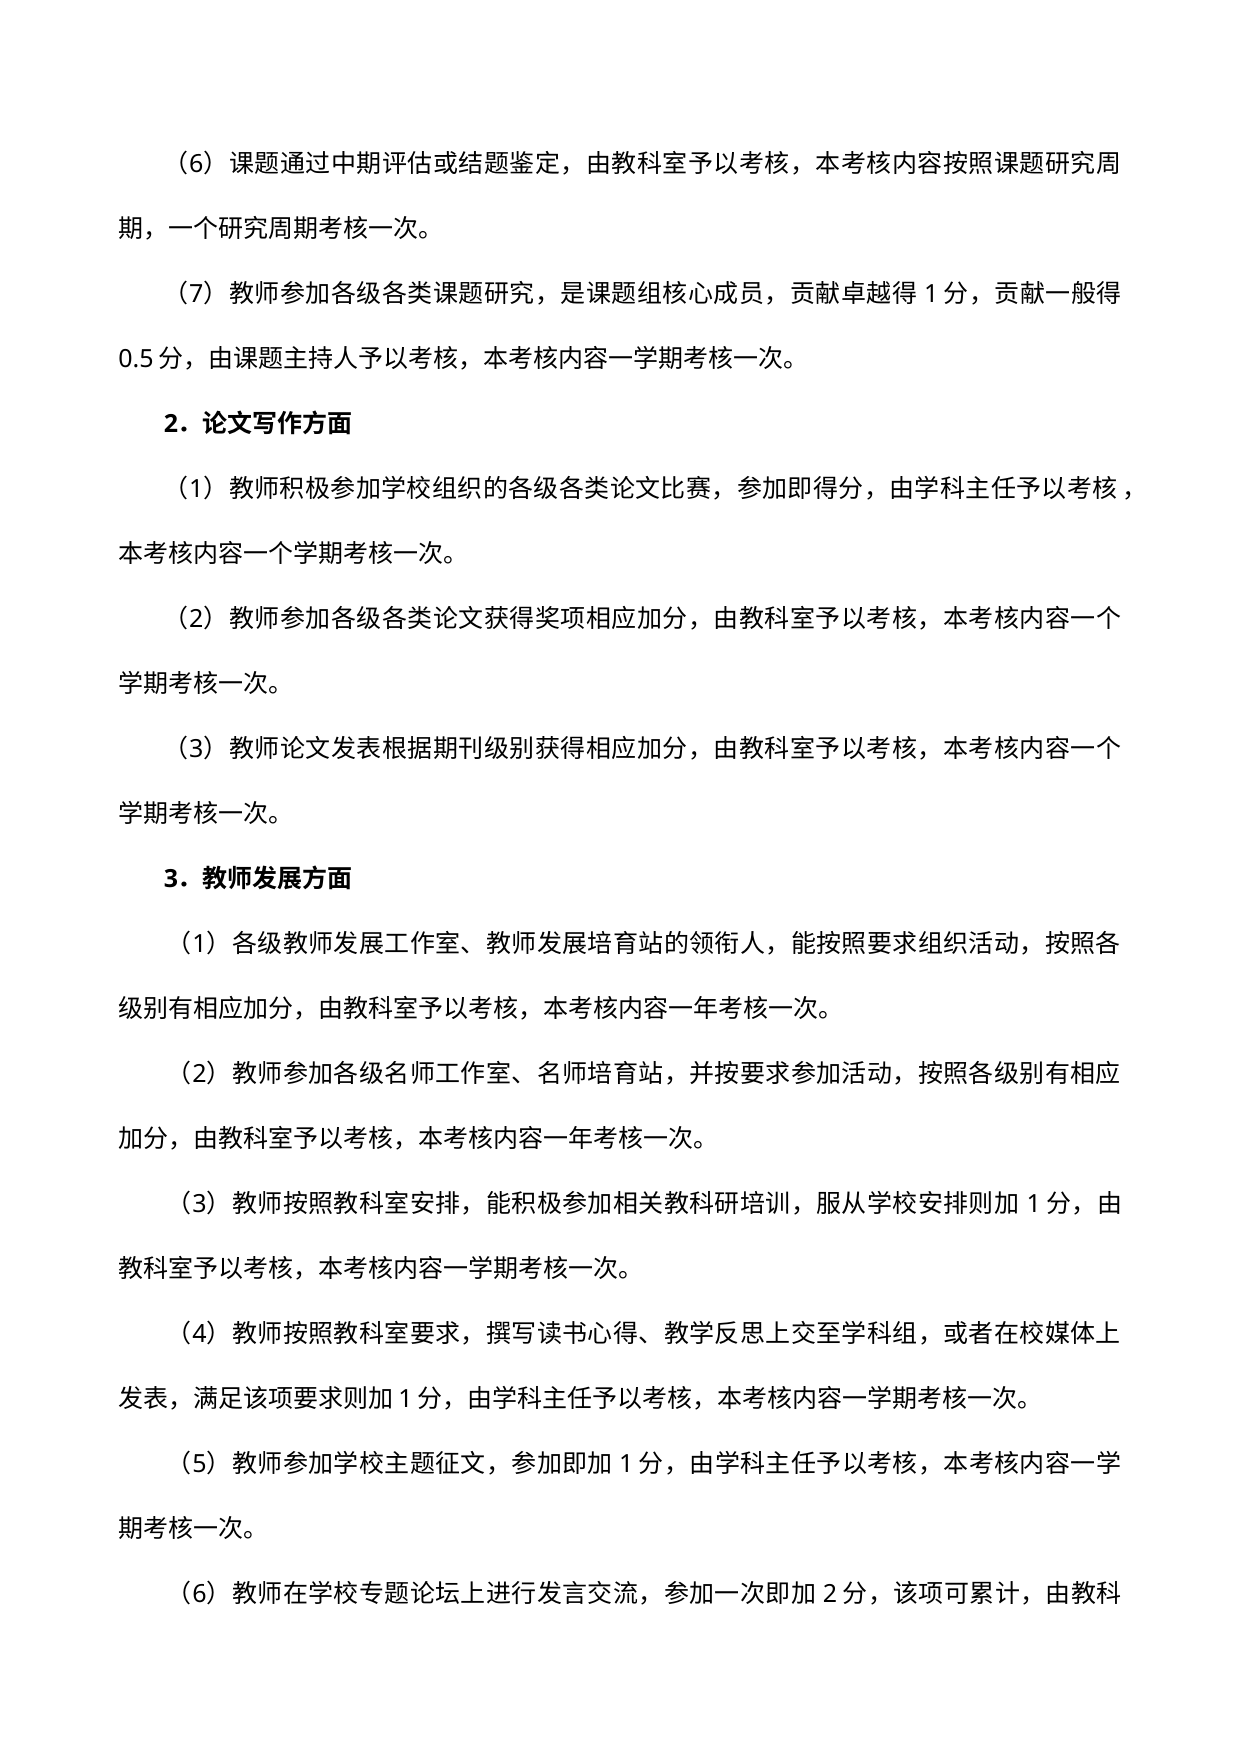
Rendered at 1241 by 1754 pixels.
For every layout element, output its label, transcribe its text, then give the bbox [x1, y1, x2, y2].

text （4）教师按照教科室要求，撰写读书心得、教学反思上交至学科组，或者在校媒体上发表，满足该项要求则加1分，由学科主任予以考核，本考核内容一学期考核一次。 [118, 1299, 1122, 1429]
text 3．教师发展方面 [118, 844, 1122, 909]
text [118, 1559, 1122, 1624]
text （3）教师论文发表根据期刊级别获得相应加分，由教科室予以考核，本考核内容一个学期考核一次。 [118, 714, 1122, 844]
text （3）教师按照教科室安排，能积极参加相关教科研培训，服从学校安排则加1分，由教科室予以考核，本考核内容一学期考核一次。 [118, 1169, 1122, 1299]
text （2）教师参加各级名师工作室、名师培育站，并按要求参加活动，按照各级别有相应加分，由教科室予以考核，本考核内容一年考核一次。 [118, 1039, 1122, 1169]
text （7）教师参加各级各类课题研究，是课题组核心成员，贡献卓越得1分，贡献一般得0.5分，由课题主持人予以考核，本考核内容一学期考核一次。 [118, 259, 1122, 389]
text 2．论文写作方面 [118, 389, 1122, 454]
text （1）教师积极参加学校组织的各级各类论文比赛，参加即得分，由学科主任予以考核，本考核内容一个学期考核一次。 [118, 454, 1122, 584]
text （5）教师参加学校主题征文，参加即加1分，由学科主任予以考核，本考核内容一学期考核一次。 [118, 1429, 1122, 1559]
text （2）教师参加各级各类论文获得奖项相应加分，由教科室予以考核，本考核内容一个学期考核一次。 [118, 584, 1122, 714]
text （6）课题通过中期评估或结题鉴定，由教科室予以考核，本考核内容按照课题研究周期，一个研究周期考核一次。 [118, 129, 1122, 259]
text （1）各级教师发展工作室、教师发展培育站的领衔人，能按照要求组织活动，按照各级别有相应加分，由教科室予以考核，本考核内容一年考核一次。 [118, 909, 1122, 1039]
